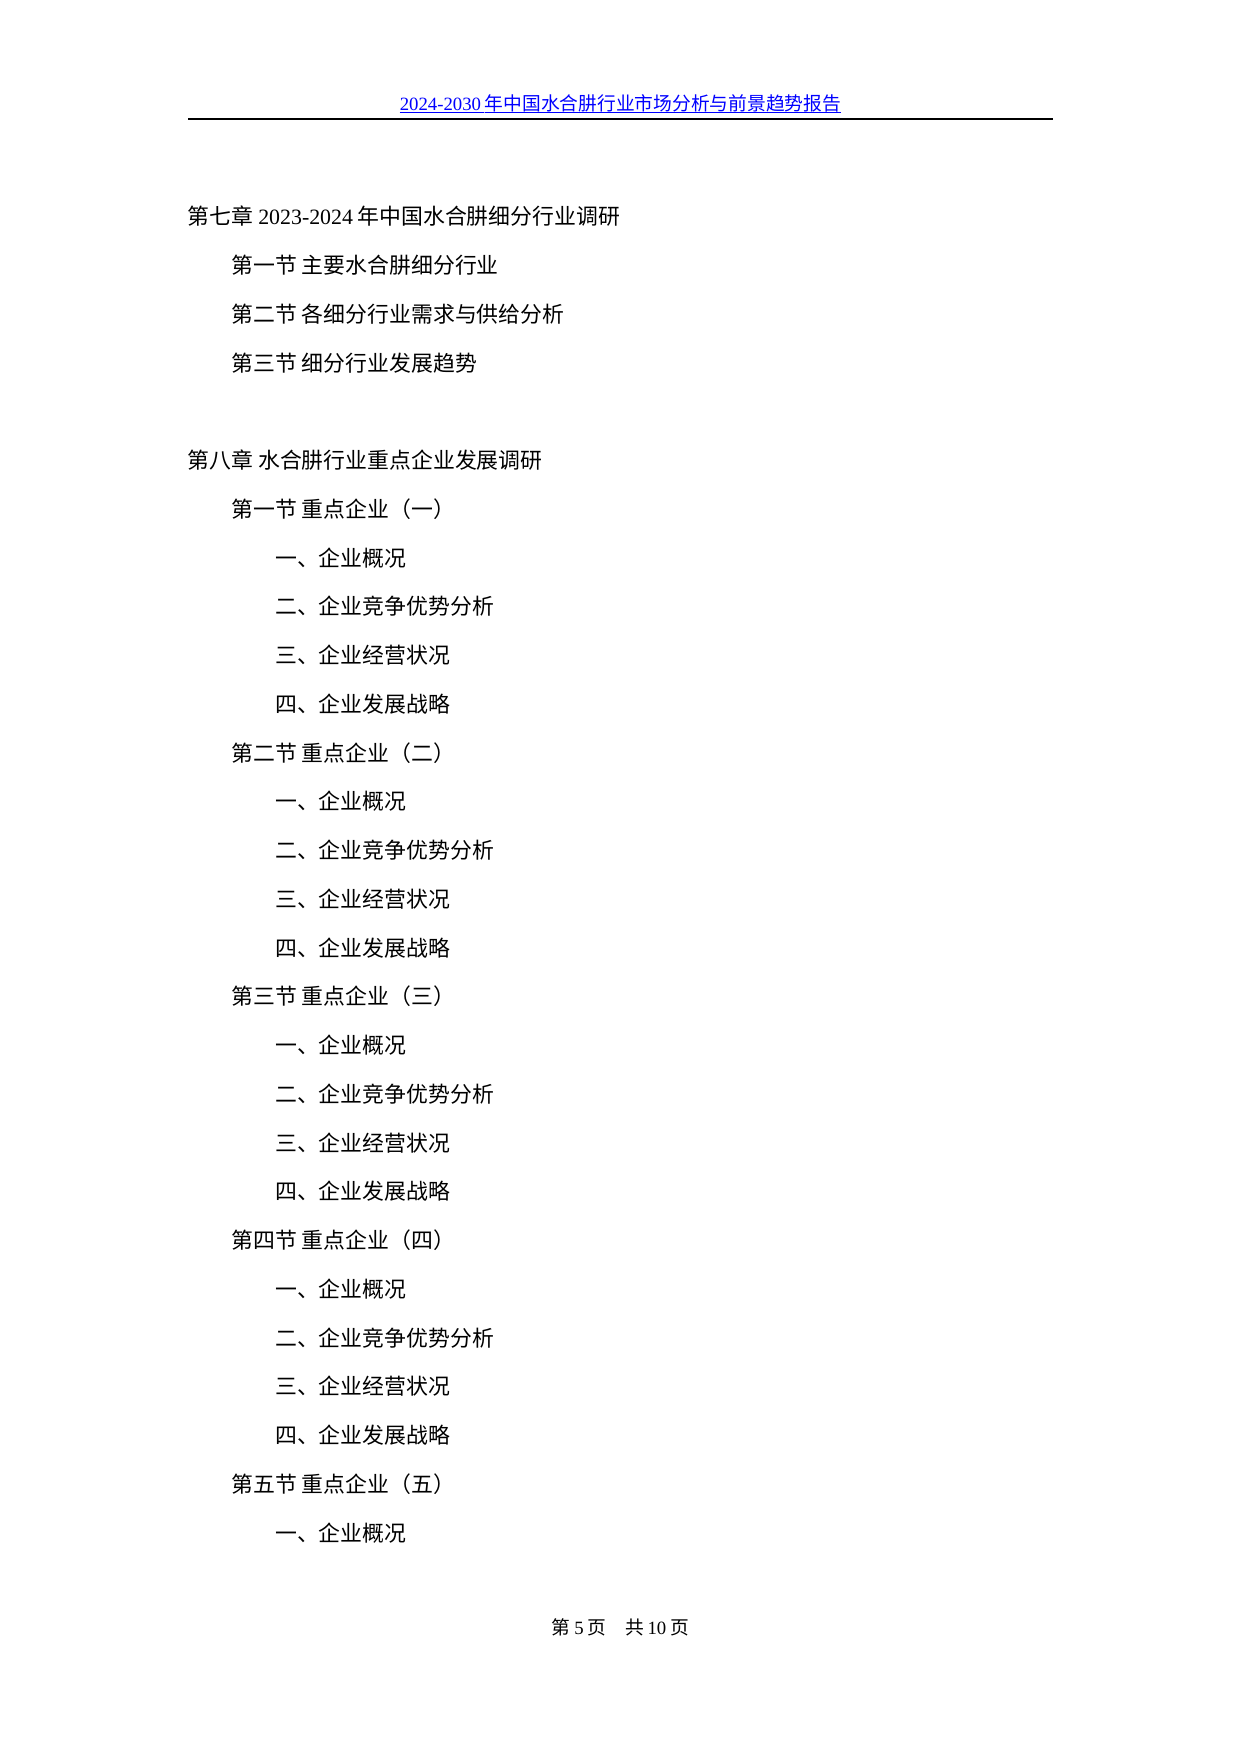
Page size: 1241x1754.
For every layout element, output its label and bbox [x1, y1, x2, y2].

text [187, 150, 1053, 1548]
